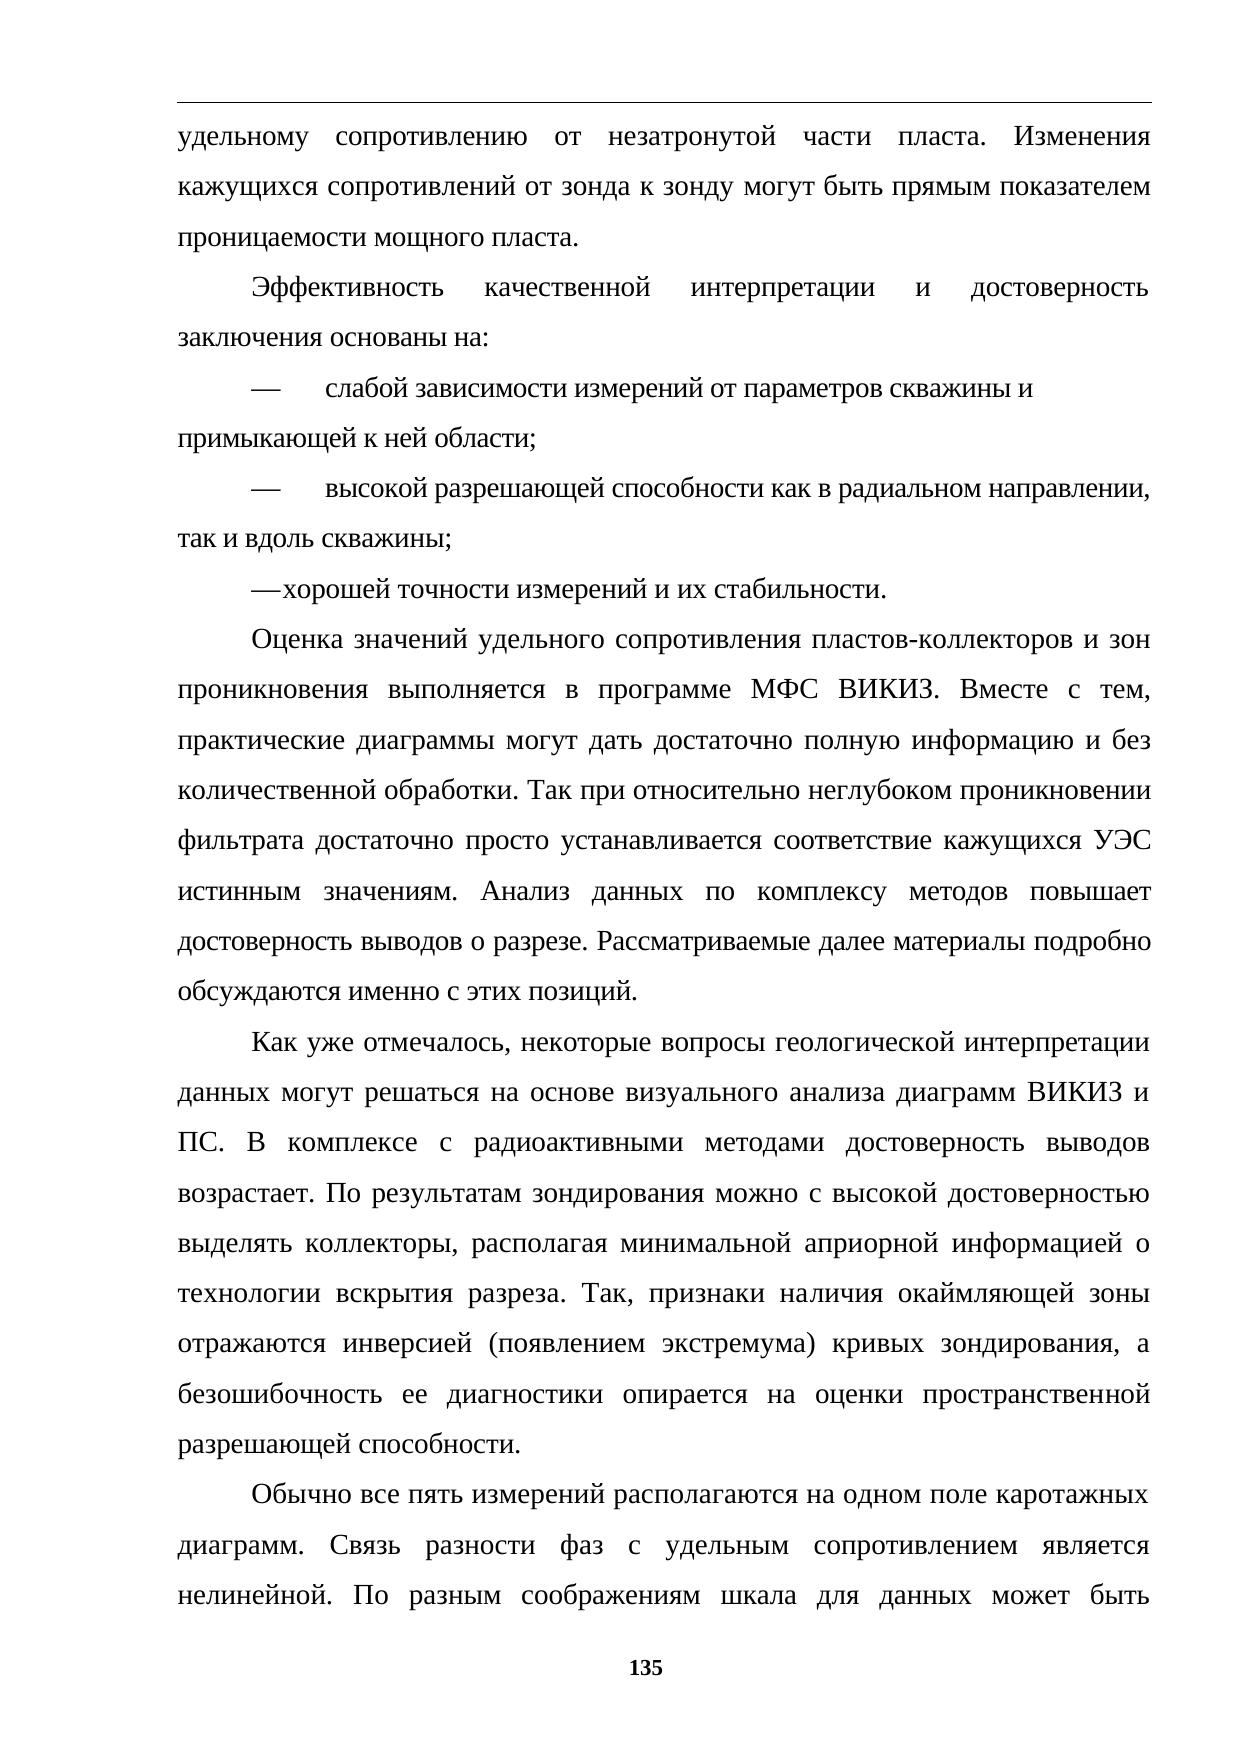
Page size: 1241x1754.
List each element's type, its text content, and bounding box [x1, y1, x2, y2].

text Как уже отмечалось, некоторые вопросы геологической интерпретации данных могут решаться на основе визуального анализа диаграмм ВИКИЗ и ПС. В комплексе с радиоактивными методами достоверность выводов возрастает. По результатам зондирования можно с высокой достоверностью выделять коллекторы, располагая минимальной априорной информацией о технологии вскрытия разреза. Так, признаки наличия окаймляющей зоны отражаются инверсией (появлением экстремума) кривых зондирования, а безошибочность ее диагностики опирается на оценки пространственной разрешающей способности. [177, 1024, 1150, 1460]
text Эффективность качественной интерпретации и достоверность заключения основаны на: [177, 269, 1148, 353]
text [177, 1477, 1150, 1611]
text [177, 118, 1151, 252]
list хорошей точности измерений и их стабильности. [177, 571, 1152, 604]
list слабой зависимости измерений от параметров скважины и примыкающей к ней области; [177, 370, 1152, 453]
text Оценка значений удельного сопротивления пластов-коллекторов и зон проникновения выполняется в программе МФС ВИКИЗ. Вместе с тем, практические диаграммы могут дать достаточно полную информацию и без количественной обработки. Так при относительно неглубоком проникновении фильтрата достаточно просто устанавливается соответствие кажущихся УЭС истинным значениям. Анализ данных по комплексу методов повышает достоверность выводов о разрезе. Рассматриваемые далее материалы подробно обсуждаются именно с этих позиций. [177, 621, 1152, 1007]
list высокой разрешающей способности как в радиальном направлении, так и вдоль скважины; [177, 470, 1152, 554]
